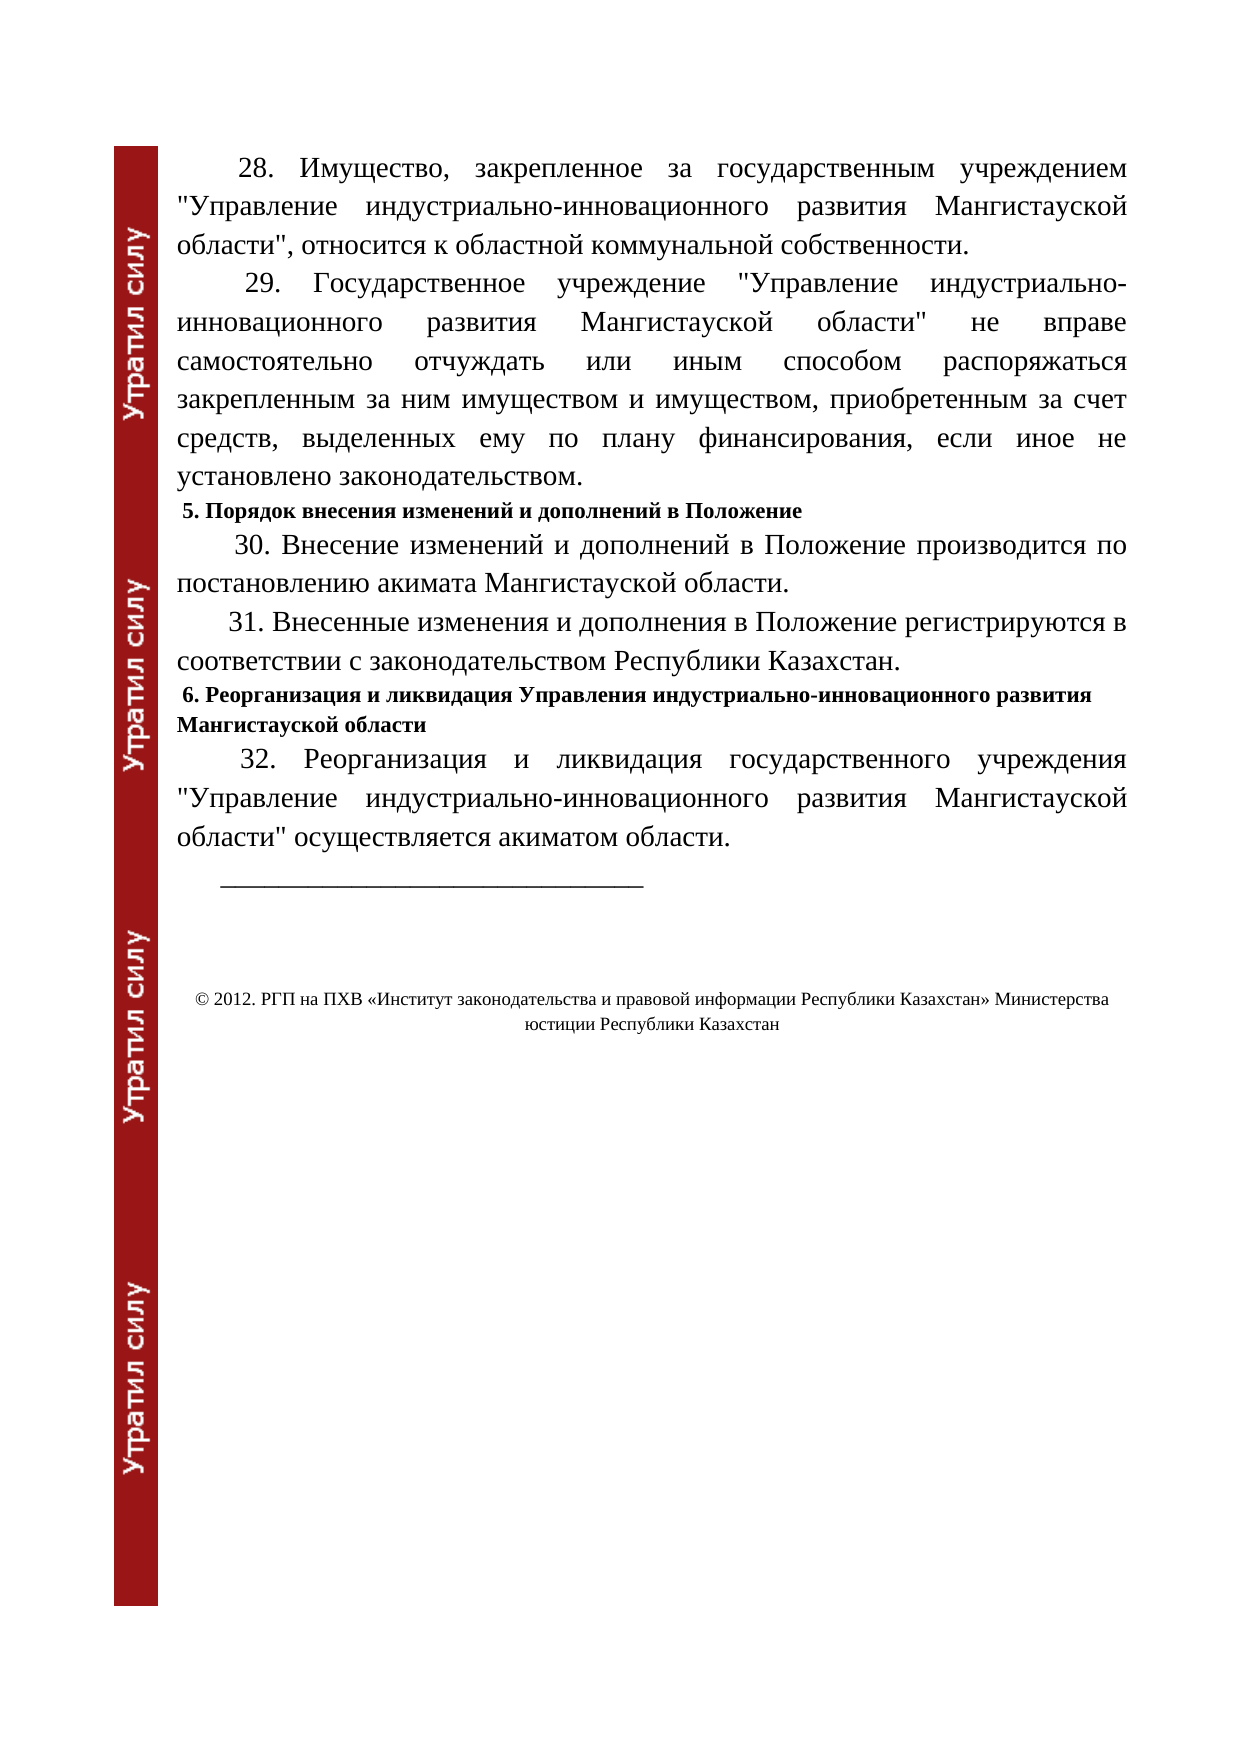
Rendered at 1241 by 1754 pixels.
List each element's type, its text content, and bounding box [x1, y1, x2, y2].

picture [114, 523, 158, 527]
picture [114, 492, 158, 497]
text 28. Имущество, закрепленное за государственным учреждением "Управление индустриально-инновационного развития Мангистауской области", относится к областной коммунальной собственности. [112, 150, 1128, 261]
picture [114, 599, 158, 604]
text © 2012. РГП на ПХВ «Институт законодательства и правовой информации Республики Казахстан» Министерства юстиции Республики Казахстан [112, 988, 1128, 1034]
text 6. Реорганизация и ликвидация Управления индустриально-инновационного развития Мангистауской области [112, 681, 1128, 738]
picture [114, 1034, 158, 1606]
picture [114, 261, 158, 266]
text 30. Внесение изменений и дополнений в Положение производится по постановлению акимата Мангистауской области. [112, 527, 1128, 599]
picture [114, 146, 158, 150]
text _____________________________ [112, 857, 1128, 891]
picture [114, 852, 158, 857]
text 31. Внесенные изменения и дополнения в Положение регистрируются в соответствии с законодательством Республики Казахстан. [112, 604, 1128, 676]
text 5. Порядок внесения изменений и дополнений в Положение [112, 497, 1128, 523]
text 29. Государственное учреждение "Управление индустриально-инновационного развития Мангистауской области" не вправе самостоятельно отчуждать или иным способом распоряжаться закрепленным за ним имуществом и имуществом, приобретенным за счет средств, выделенных ему по плану финансирования, если иное не установлено законодательством. [112, 266, 1128, 492]
picture [114, 891, 158, 988]
picture [114, 676, 158, 681]
text 32. Реорганизация и ликвидация государственного учреждения "Управление индустриально-инновационного развития Мангистауской области" осуществляется акиматом области. [112, 742, 1128, 852]
picture [114, 738, 158, 742]
